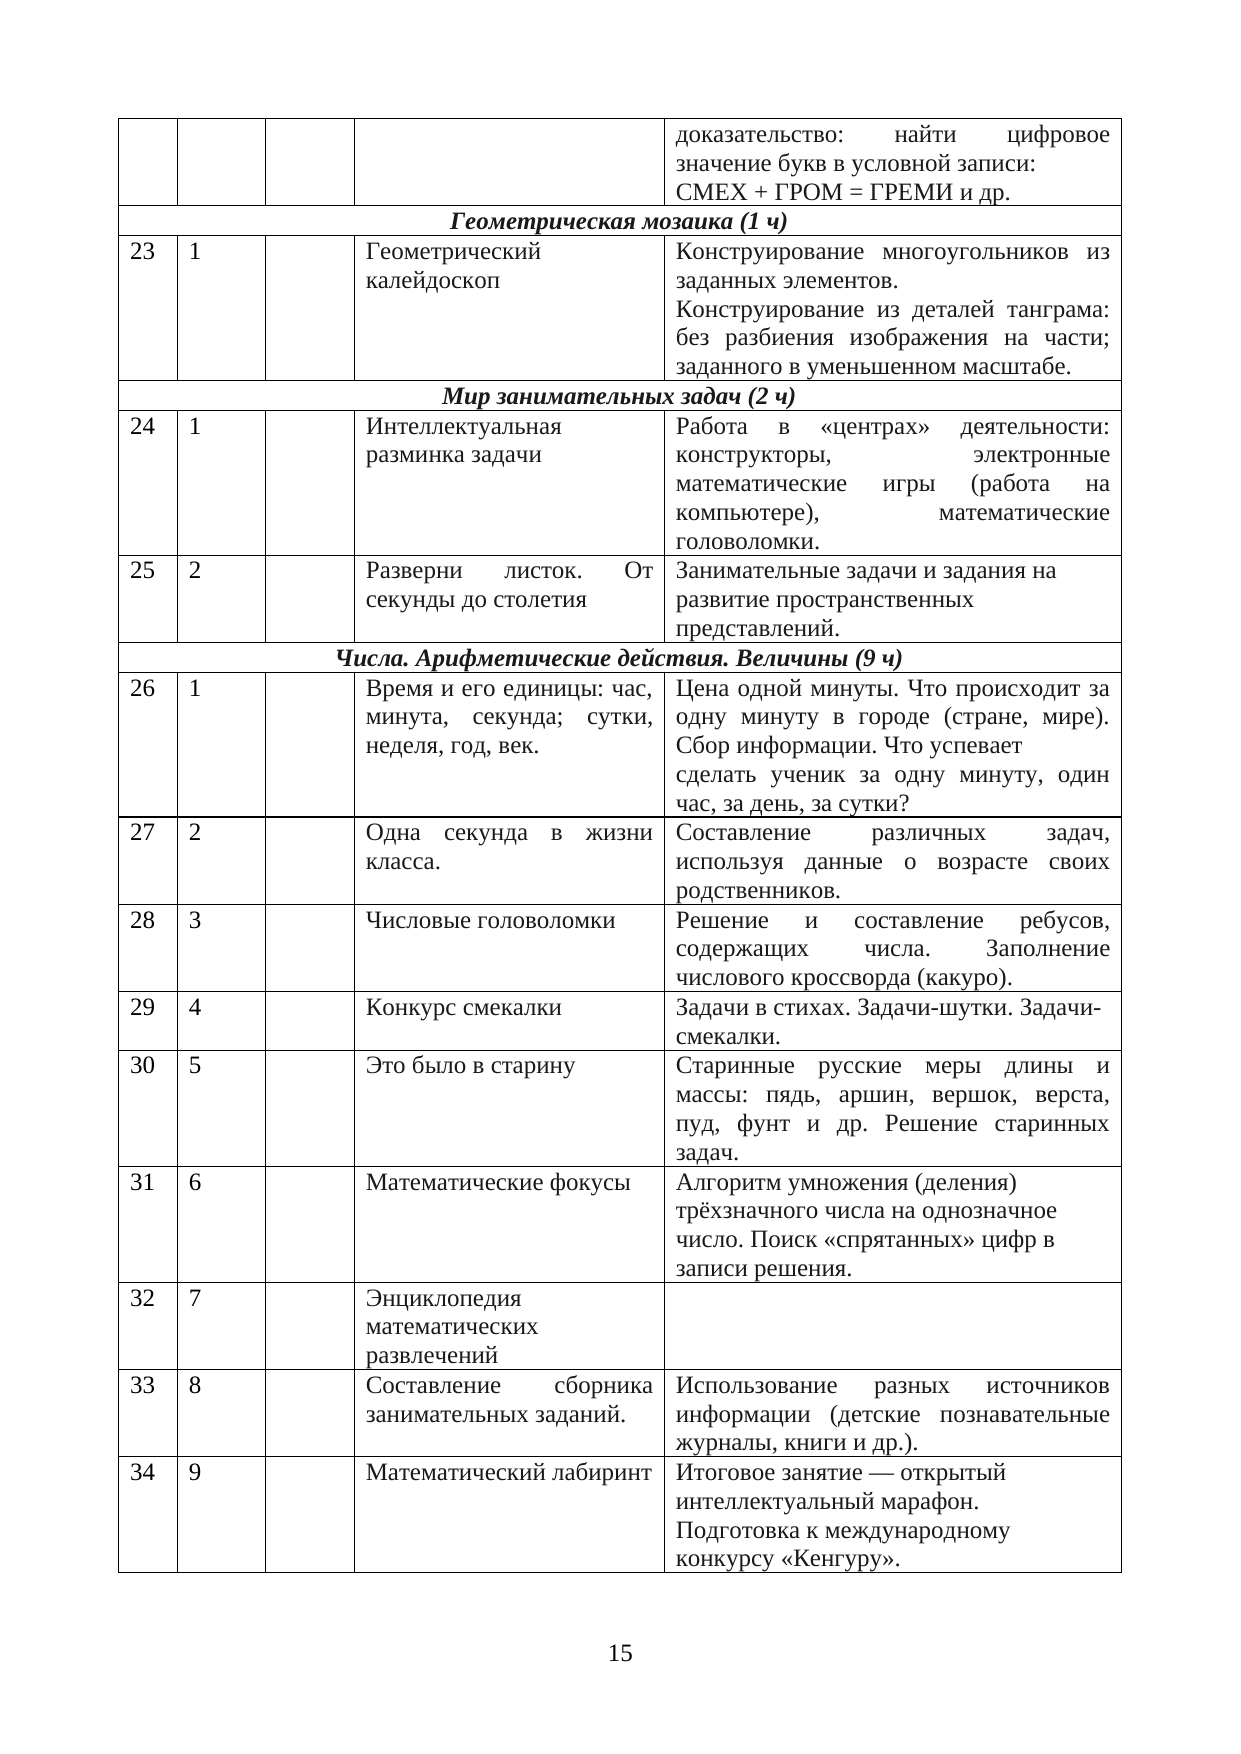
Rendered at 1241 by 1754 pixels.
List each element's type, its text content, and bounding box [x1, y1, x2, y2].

table_cell 1 [178, 119, 265, 205]
table_cell 24 [119, 411, 177, 554]
table_cell [266, 556, 354, 642]
table_cell Конструирование многоугольников из заданных элементов. Конструирование из деталей танграма: без разбиения изображения на части; заданного в уменьшенном масштабе. [665, 236, 1121, 380]
table_cell [266, 1283, 354, 1369]
table_cell 9 [178, 1457, 265, 1572]
table_cell 32 [119, 1283, 177, 1369]
table_cell [266, 905, 354, 991]
table_cell Это было в старину [355, 1051, 664, 1166]
table_cell [266, 992, 354, 1049]
table_cell Работа в «центрах» деятельности: конструкторы, электронные математические игры (работа на компьютере), математические головоломки. [665, 411, 1121, 554]
table_cell 23 [119, 236, 177, 380]
table_cell [266, 1051, 354, 1166]
table_cell [266, 119, 354, 205]
table_cell Числовые головоломки [355, 905, 664, 991]
table_cell Математические фокусы [355, 1167, 664, 1282]
table_cell Мир занимательных задач (2 ч) [119, 381, 1121, 410]
table_cell [266, 236, 354, 380]
table_cell Время и его единицы: час, минута, секунда; сутки, неделя, год, век. [355, 673, 664, 816]
table_cell 4 [178, 992, 265, 1049]
table_cell 26 [119, 673, 177, 816]
table_cell 2 [178, 818, 265, 904]
table_cell Итоговое занятие — открытый интеллектуальный марафон. Подготовка к международному конкурсу «Кенгуру». [665, 1457, 1121, 1572]
table_cell Использование разных источников информации (детские познавательные журналы, книги и др.). [665, 1370, 1121, 1456]
table_cell Занимательные задачи и задания на развитие пространственных представлений. [665, 556, 1121, 642]
table_cell [266, 818, 354, 904]
table_cell 7 [178, 1283, 265, 1369]
table_cell Разверни листок. От секунды до столетия [355, 556, 664, 642]
table_cell Числа. Арифметические действия. Величины (9 ч) [119, 643, 1121, 672]
table_cell Задачи в стихах. Задачи-шутки. Задачи-смекалки. [665, 992, 1121, 1049]
table_cell 6 [178, 1167, 265, 1282]
table_cell Интеллектуальная разминка задачи [355, 411, 664, 554]
table_cell Геометрическая мозаика (1 ч) [119, 206, 1121, 235]
table_cell Энциклопедия математических развлечений [355, 1283, 664, 1369]
table_cell Составление сборника занимательных заданий. [355, 1370, 664, 1456]
table_cell Алгоритм умножения (деления) трёхзначного числа на однозначное число. Поиск «спрятанных» цифр в записи решения. [665, 1167, 1121, 1282]
table_cell 8 [178, 1370, 265, 1456]
table_cell Старинные русские меры длины и массы: пядь, аршин, вершок, верста, пуд, фунт и др. Решение старинных задач. [665, 1051, 1121, 1166]
table_cell Математический лабиринт [355, 1457, 664, 1572]
table_cell 1 [178, 411, 265, 554]
table_cell 1 [178, 236, 265, 380]
table_cell 34 [119, 1457, 177, 1572]
table_cell Решение и составление ребусов, содержащих числа. Заполнение числового кроссворда (какуро). [665, 905, 1121, 991]
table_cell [665, 119, 1121, 205]
table_cell 33 [119, 1370, 177, 1456]
table_cell 5 [178, 1051, 265, 1166]
table_cell Геометрический калейдоскоп [355, 236, 664, 380]
table_cell [266, 673, 354, 816]
table_cell 22 [119, 119, 177, 205]
table_cell 29 [119, 992, 177, 1049]
table_cell [266, 1167, 354, 1282]
table_cell 31 [119, 1167, 177, 1282]
table_cell [266, 1457, 354, 1572]
table_cell Конкурс смекалки [355, 992, 664, 1049]
table_cell 3 [178, 905, 265, 991]
table_cell Цена одной минуты. Что происходит за одну минуту в городе (стране, мире). Сбор информации. Что успевает сделать ученик за одну минуту, один час, за день, за сутки? [665, 673, 1121, 816]
table_cell [266, 411, 354, 554]
table_cell Составление различных задач, используя данные о возрасте своих родственников. [665, 818, 1121, 904]
table_cell 25 [119, 556, 177, 642]
table_cell 2 [178, 556, 265, 642]
table_cell Одна секунда в жизни класса. [355, 818, 664, 904]
table_cell [665, 1283, 1121, 1369]
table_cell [355, 119, 664, 205]
table_cell 30 [119, 1051, 177, 1166]
table_cell [266, 1370, 354, 1456]
table_cell 1 [178, 673, 265, 816]
table_cell 27 [119, 818, 177, 904]
table_cell 28 [119, 905, 177, 991]
